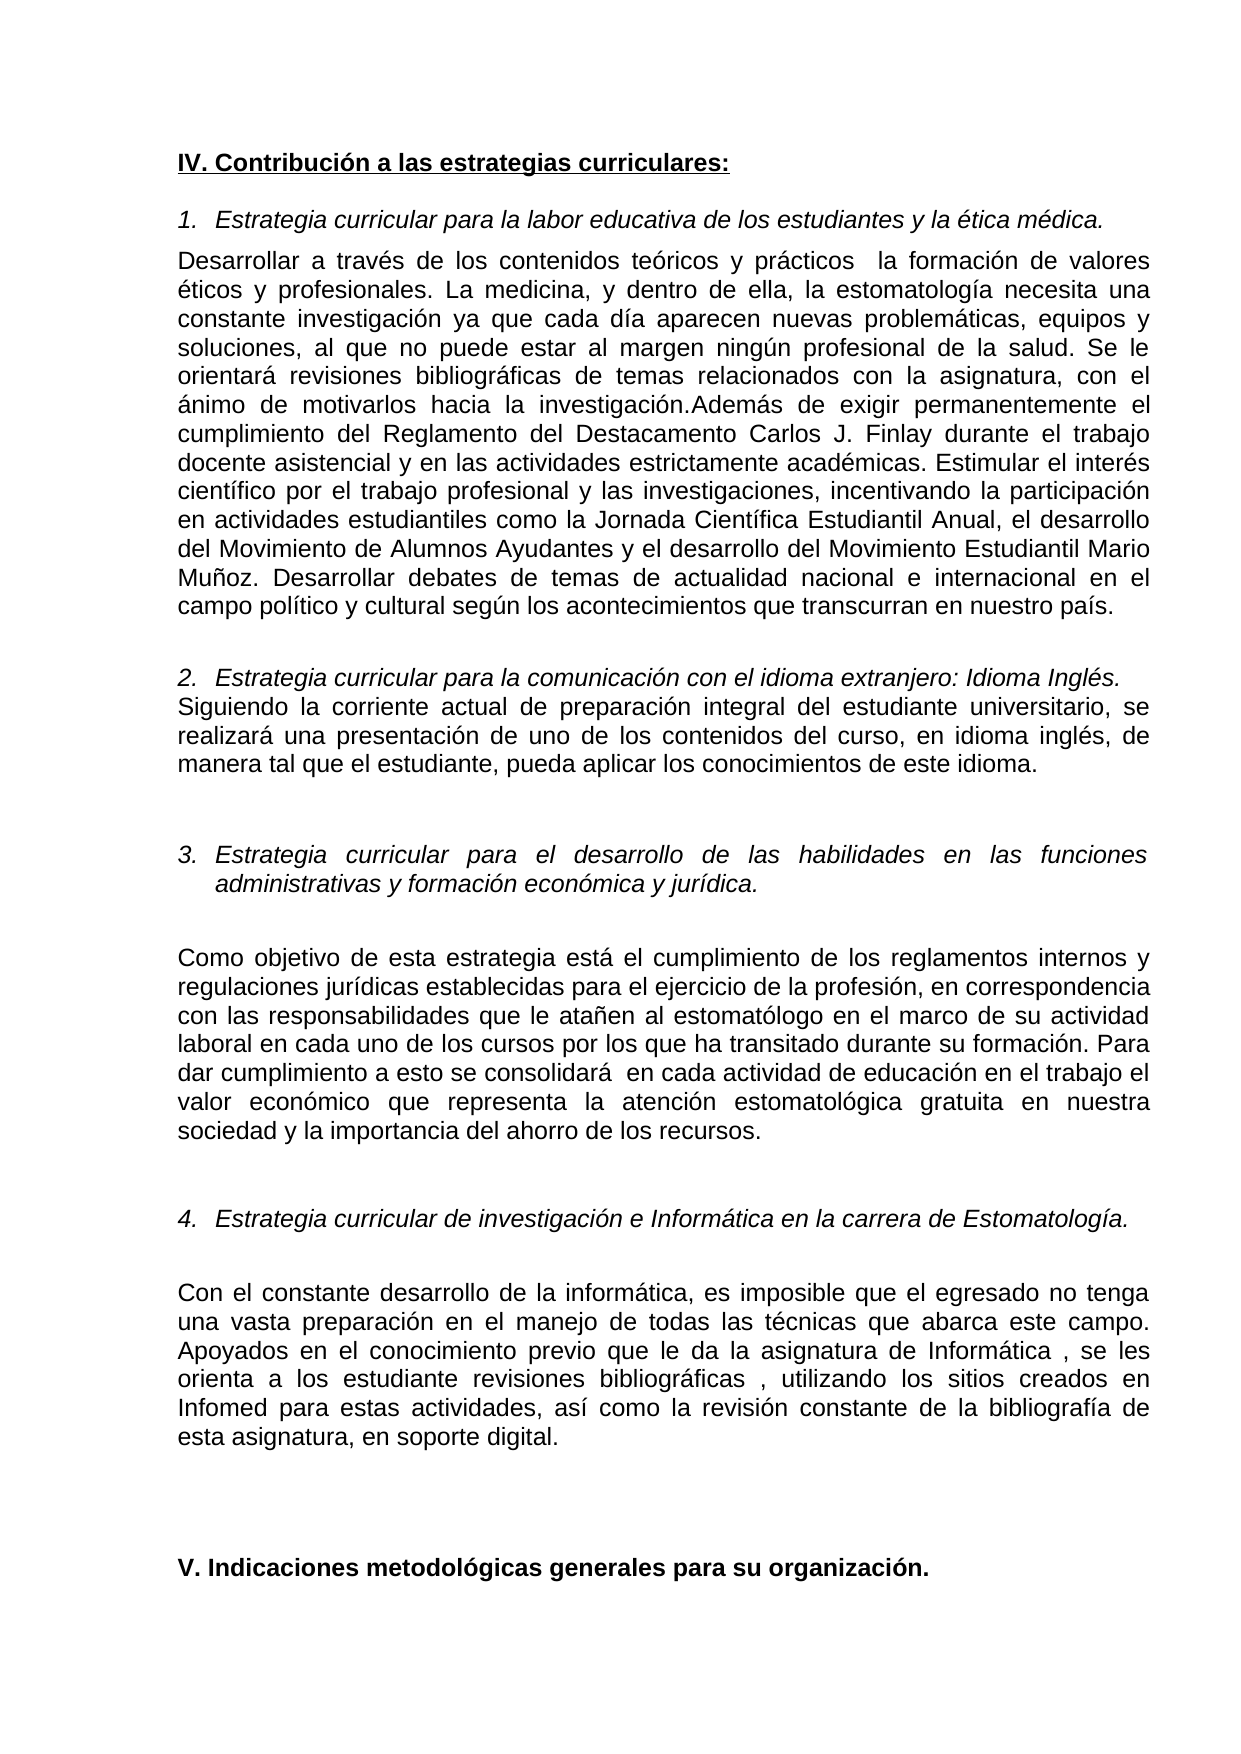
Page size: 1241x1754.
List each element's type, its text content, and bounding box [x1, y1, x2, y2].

text Como objetivo de esta estrategia está el cumplimiento de los reglamentos internos y regulaciones jurídicas establecidas para el ejercicio de la profesión, en correspondencia con las responsabilidades que le atañen al estomatólogo en el marco de su actividad laboral en cada uno de los cursos por los que ha transitado durante su formación. Para dar cumplimiento a esto se consolidará en cada actividad de educación en el trabajo el valor económico que representa la atención estomatológica gratuita en nuestra sociedad y la importancia del ahorro de los recursos. [177, 943, 1152, 1144]
text V. Indicaciones metodológicas generales para su organización. [177, 1553, 1063, 1582]
text Con el constante desarrollo de la informática, es imposible que el egresado no tenga una vasta preparación en el manejo de todas las técnicas que abarca este campo. Apoyados en el conocimiento previo que le da la asignatura de Informática , se les orienta a los estudiante revisiones bibliográficas , utilizando los sitios creados en Infomed para estas actividades, así como la revisión constante de la bibliografía de esta asignatura, en soporte digital. [177, 1278, 1152, 1451]
text Desarrollar a través de los contenidos teóricos y prácticos la formación de valores éticos y profesionales. La medicina, y dentro de ella, la estomatología necesita una constante investigación ya que cada día aparecen nuevas problemáticas, equipos y soluciones, al que no puede estar al margen ningún profesional de la salud. Se le orientará revisiones bibliográficas de temas relacionados con la asignatura, con el ánimo de motivarlos hacia la investigación.Además de exigir permanentemente el cumplimiento del Reglamento del Destacamento Carlos J. Finlay durante el trabajo docente asistencial y en las actividades estrictamente académicas. Estimular el interés científico por el trabajo profesional y las investigaciones, incentivando la participación en actividades estudiantiles como la Jornada Científica Estudiantil Anual, el desarrollo del Movimiento de Alumnos Ayudantes y el desarrollo del Movimiento Estudiantil Mario Muñoz. Desarrollar debates de temas de actualidad nacional e internacional en el campo político y cultural según los acontecimientos que transcurran en nuestro país. [177, 246, 1152, 620]
list Estrategia curricular de investigación e Informática en la carrera de Estomatología. [177, 1204, 1152, 1233]
text IV. Contribución a las estrategias curriculares: [177, 148, 1063, 176]
list Estrategia curricular para la comunicación con el idioma extranjero: Idioma Inglés. [177, 663, 1152, 692]
list Estrategia curricular para la labor educativa de los estudiantes y la ética médica. [177, 205, 1152, 234]
text Siguiendo la corriente actual de preparación integral del estudiante universitario, se realizará una presentación de uno de los contenidos del curso, en idioma inglés, de manera tal que el estudiante, pueda aplicar los conocimientos de este idioma. [177, 692, 1152, 778]
list Estrategia curricular para el desarrollo de las habilidades en las funciones administrativas y formación económica y jurídica. [177, 840, 1152, 898]
